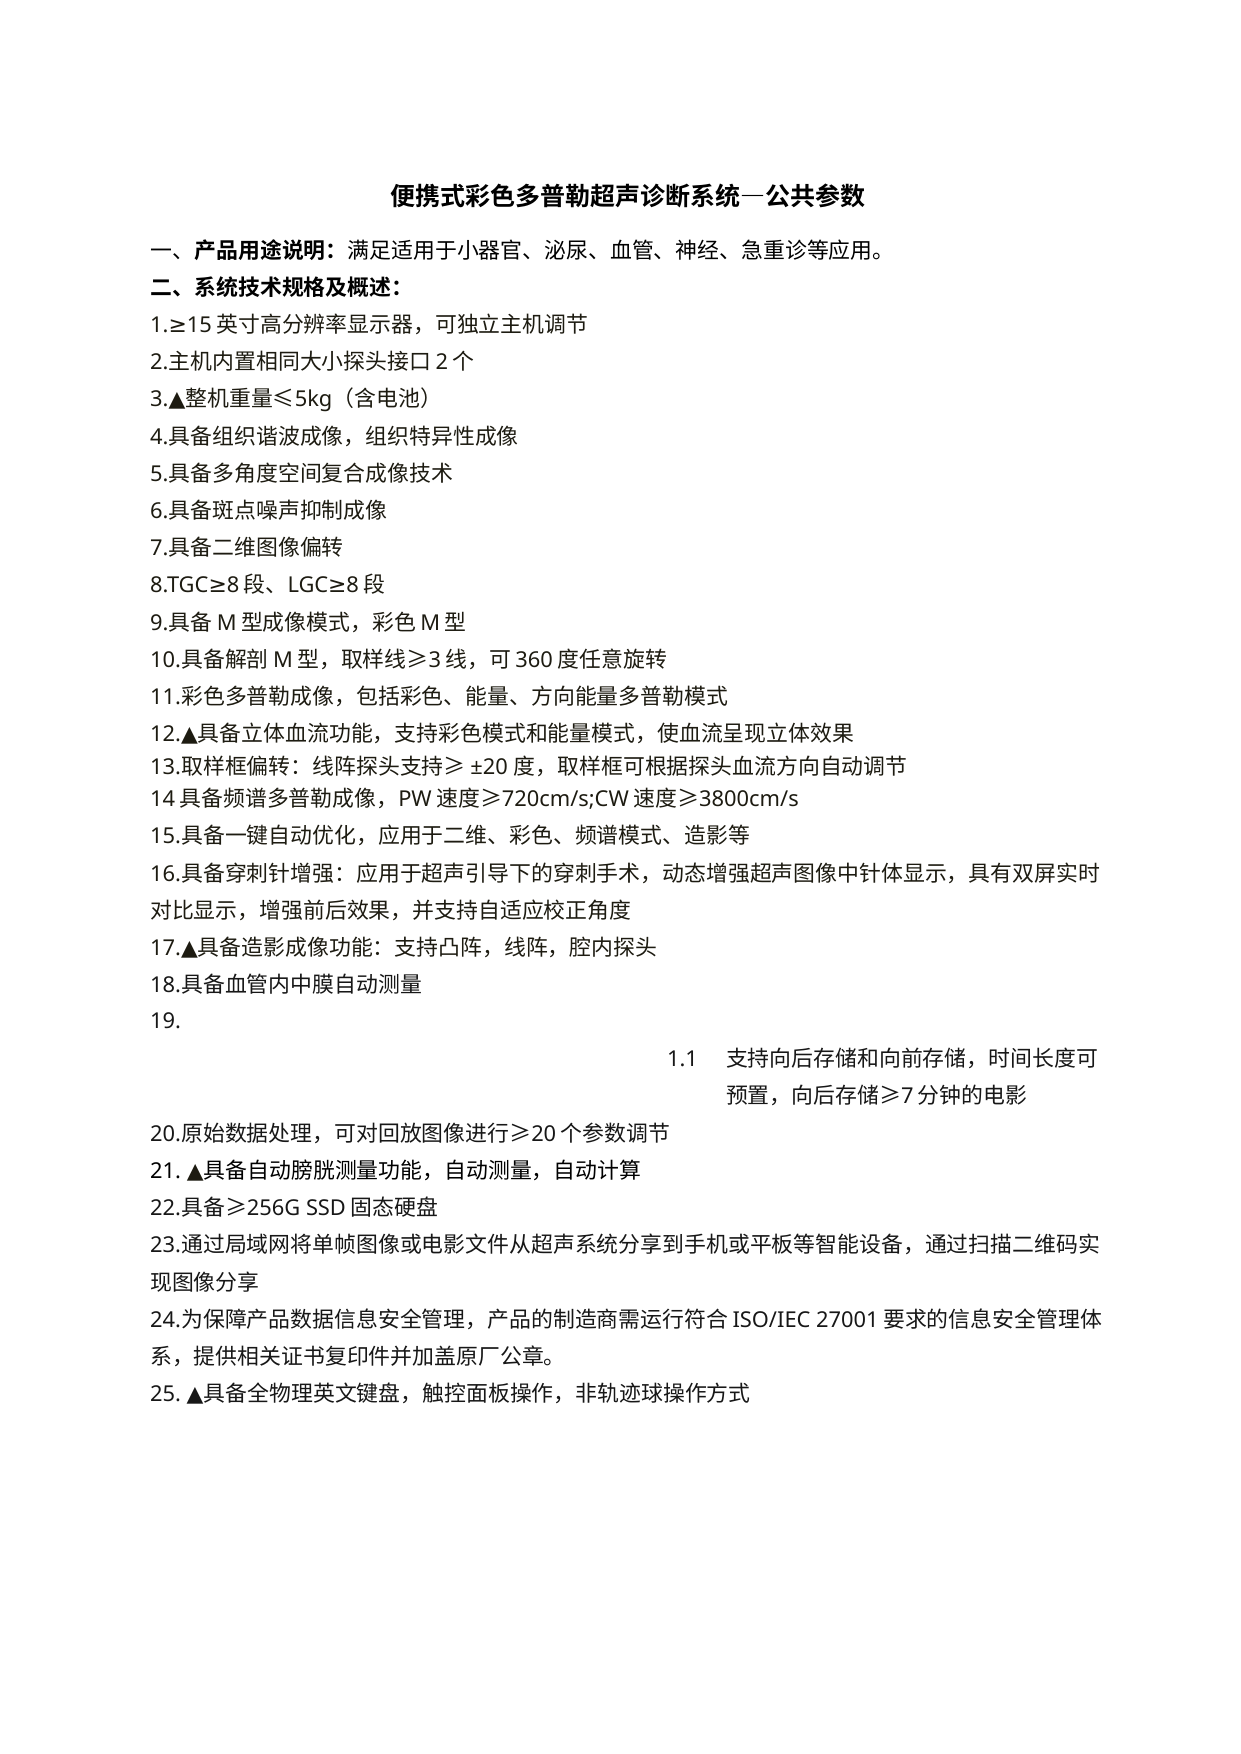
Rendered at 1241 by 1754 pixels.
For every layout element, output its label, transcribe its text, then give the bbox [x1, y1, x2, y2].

text 7.具备二维图像偏转 [150, 530, 1106, 562]
text 1.≥15英寸高分辨率显示器，可独立主机调节 [150, 307, 1106, 339]
text 8.TGC≥8段、LGC≥8段 [150, 567, 1106, 599]
text 2.主机内置相同大小探头接口2个 [150, 344, 1106, 376]
text 16.具备穿刺针增强：应用于超声引导下的穿刺手术，动态增强超声图像中针体显示，具有双屏实时 对比显示，增强前后效果，并支持自适应校正角度 [150, 855, 1106, 925]
list 18.具备血管内中膜自动测量 [150, 967, 1106, 999]
text 15.具备一键自动优化，应用于二维、彩色、频谱模式、造影等 [150, 818, 1106, 851]
text 10.具备解剖M型，取样线≥3线，可360度任意旋转 [150, 641, 1106, 674]
list 19. [150, 1004, 1106, 1037]
text 20.原始数据处理，可对回放图像进行≥20个参数调节 [150, 1115, 1106, 1148]
text 23.通过局域网将单帧图像或电影文件从超声系统分享到手机或平板等智能设备，通过扫描二维码实现图像分享 [150, 1227, 1106, 1297]
text 9.具备M型成像模式，彩色M型 [150, 604, 1106, 637]
text 25. ▲具备全物理英文键盘，触控面板操作，非轨迹球操作方式 [150, 1376, 1106, 1408]
text 24.为保障产品数据信息安全管理，产品的制造商需运行符合ISO/IEC 27001要求的信息安全管理体系，提供相关证书复印件并加盖原厂公章。 [150, 1301, 1106, 1371]
text 22.具备≥256G SSD固态硬盘 [150, 1190, 1106, 1222]
text 12.▲具备立体血流功能，支持彩色模式和能量模式，使血流呈现立体效果 [150, 716, 1106, 748]
text 便携式彩色多普勒超声诊断系统—公共参数 [150, 162, 1106, 227]
text 14具备频谱多普勒成像，PW速度≥720cm/s;CW速度≥3800cm/s [150, 781, 1106, 813]
text 6.具备斑点噪声抑制成像 [150, 493, 1106, 525]
list 支持向后存储和向前存储，时间长度可预置，向后存储≥7分钟的电影 [667, 1041, 1106, 1111]
text 4.具备组织谐波成像，组织特异性成像 [150, 418, 1106, 451]
text 21. ▲具备自动膀胱测量功能，自动测量，自动计算 [150, 1153, 1106, 1185]
text 5.具备多角度空间复合成像技术 [150, 456, 1106, 488]
list 系统技术规格及概述： [150, 269, 1106, 302]
list 产品用途说明：满足适用于小器官、泌尿、血管、神经、急重诊等应用。 [150, 232, 1106, 265]
text 13.取样框偏转：线阵探头支持≥ ±20 度，取样框可根据探头血流方向自动调节 [150, 748, 1106, 781]
text 11.彩色多普勒成像，包括彩色、能量、方向能量多普勒模式 [150, 679, 1106, 711]
text 3.▲整机重量≤5kg（含电池） [150, 381, 1106, 414]
text 17.▲具备造影成像功能：支持凸阵，线阵，腔内探头 [150, 930, 1106, 962]
